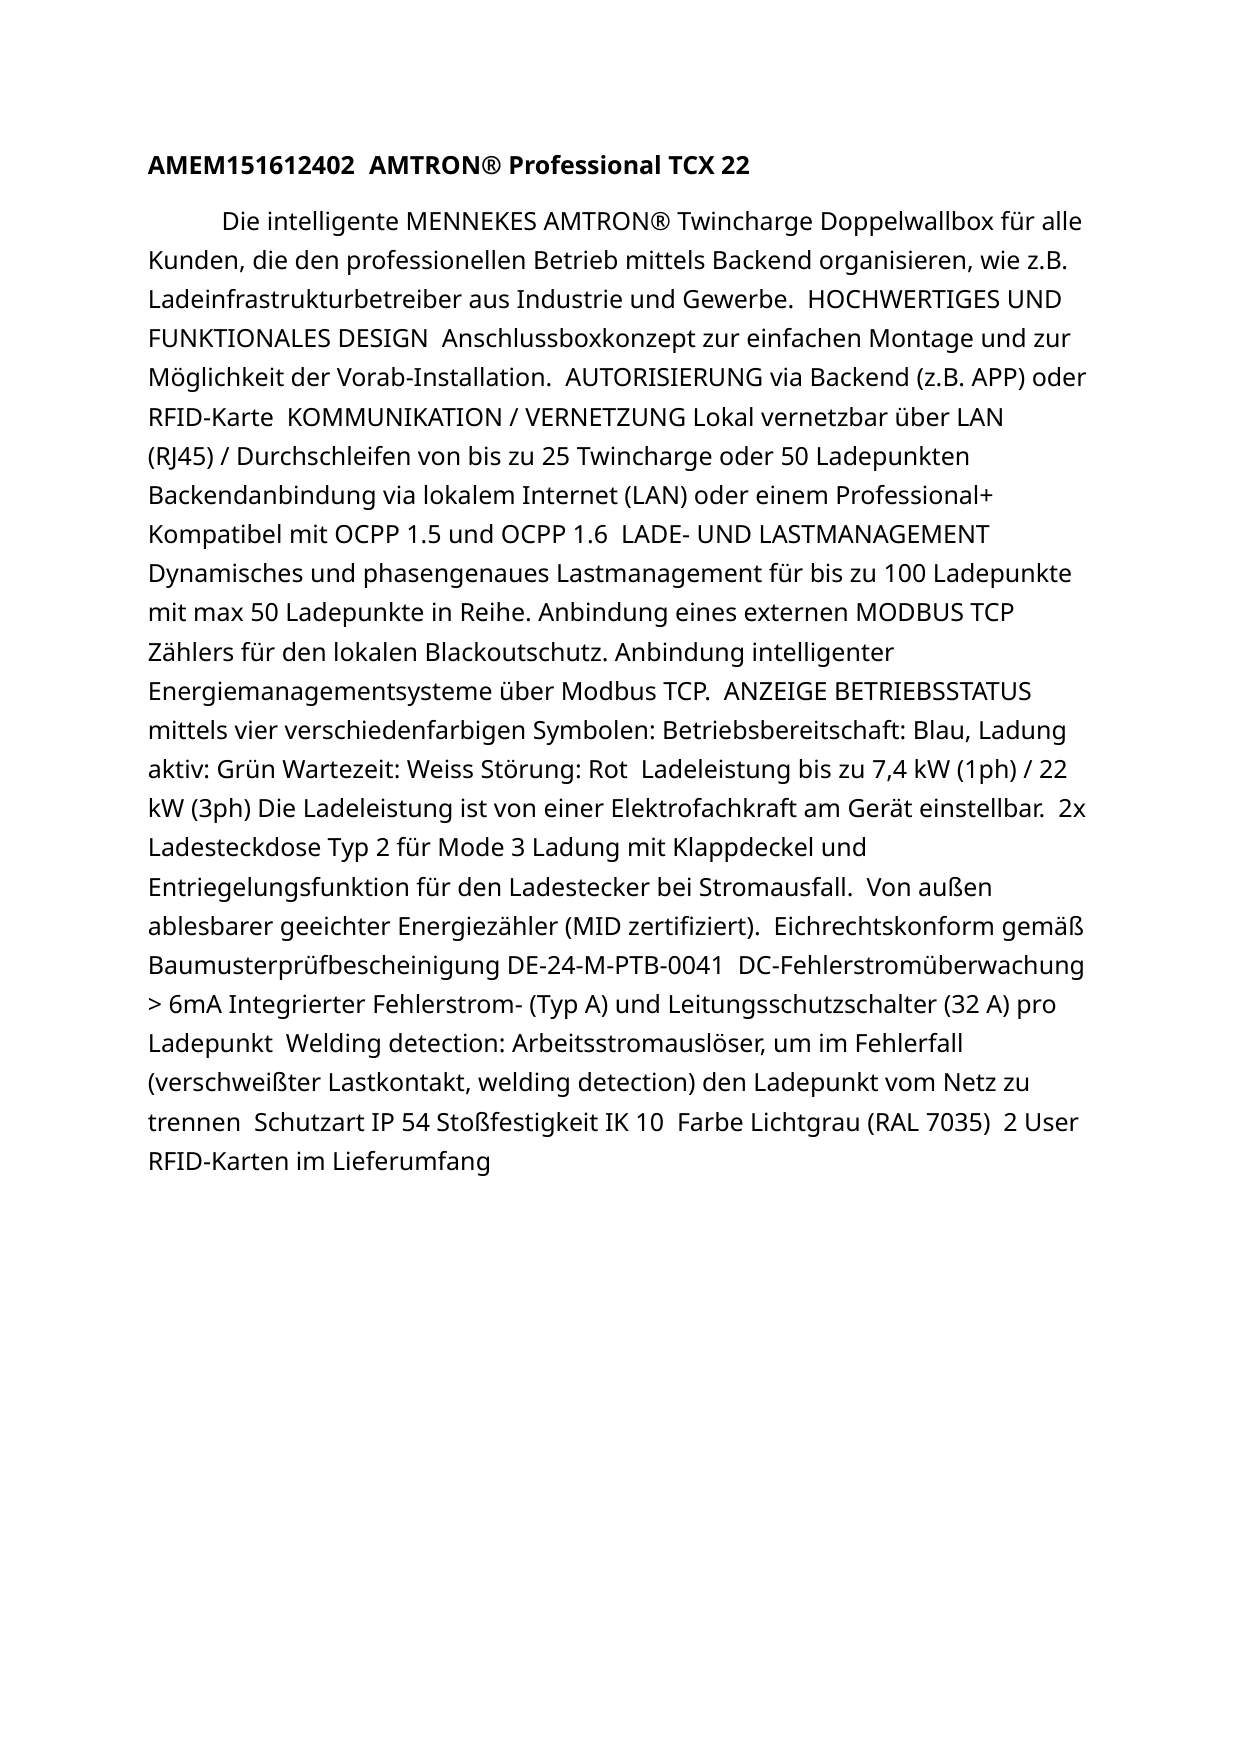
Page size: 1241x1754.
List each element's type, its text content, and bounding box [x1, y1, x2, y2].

text AMEM151612402 AMTRON® Professional TCX 22 [148, 148, 1093, 182]
text Die intelligente MENNEKES AMTRON® Twincharge Doppelwallbox für alle Kunden, die den professionellen Betrieb mittels Backend organisieren, wie z.B. Ladeinfrastrukturbetreiber aus Industrie und Gewerbe. HOCHWERTIGES UND FUNKTIONALES DESIGN Anschlussboxkonzept zur einfachen Montage und zur Möglichkeit der Vorab-Installation. AUTORISIERUNG via Backend (z.B. APP) oder RFID-Karte KOMMUNIKATION / VERNETZUNG Lokal vernetzbar über LAN (RJ45) / Durchschleifen von bis zu 25 Twincharge oder 50 Ladepunkten Backendanbindung via lokalem Internet (LAN) oder einem Professional+ Kompatibel mit OCPP 1.5 und OCPP 1.6 LADE- UND LASTMANAGEMENT Dynamisches und phasengenaues Lastmanagement für bis zu 100 Ladepunkte mit max 50 Ladepunkte in Reihe. Anbindung eines externen MODBUS TCP Zählers für den lokalen Blackoutschutz. Anbindung intelligenter Energiemanagementsysteme über Modbus TCP. ANZEIGE BETRIEBSSTATUS mittels vier verschiedenfarbigen Symbolen: Betriebsbereitschaft: Blau, Ladung aktiv: Grün Wartezeit: Weiss Störung: Rot Ladeleistung bis zu 7,4 kW (1ph) / 22 kW (3ph) Die Ladeleistung ist von einer Elektrofachkraft am Gerät einstellbar. 2x Ladesteckdose Typ 2 für Mode 3 Ladung mit Klappdeckel und Entriegelungsfunktion für den Ladestecker bei Stromausfall. Von außen ablesbarer geeichter Energiezähler (MID zertifiziert). Eichrechtskonform gemäß Baumusterprüfbescheinigung DE-24-M-PTB-0041 DC-Fehlerstromüberwachung > 6mA Integrierter Fehlerstrom- (Typ A) und Leitungsschutzschalter (32 A) pro Ladepunkt Welding detection: Arbeitsstromauslöser, um im Fehlerfall (verschweißter Lastkontakt, welding detection) den Ladepunkt vom Netz zu trennen Schutzart IP 54 Stoßfestigkeit IK 10 Farbe Lichtgrau (RAL 7035) 2 User RFID-Karten im Lieferumfang [148, 203, 1093, 1177]
